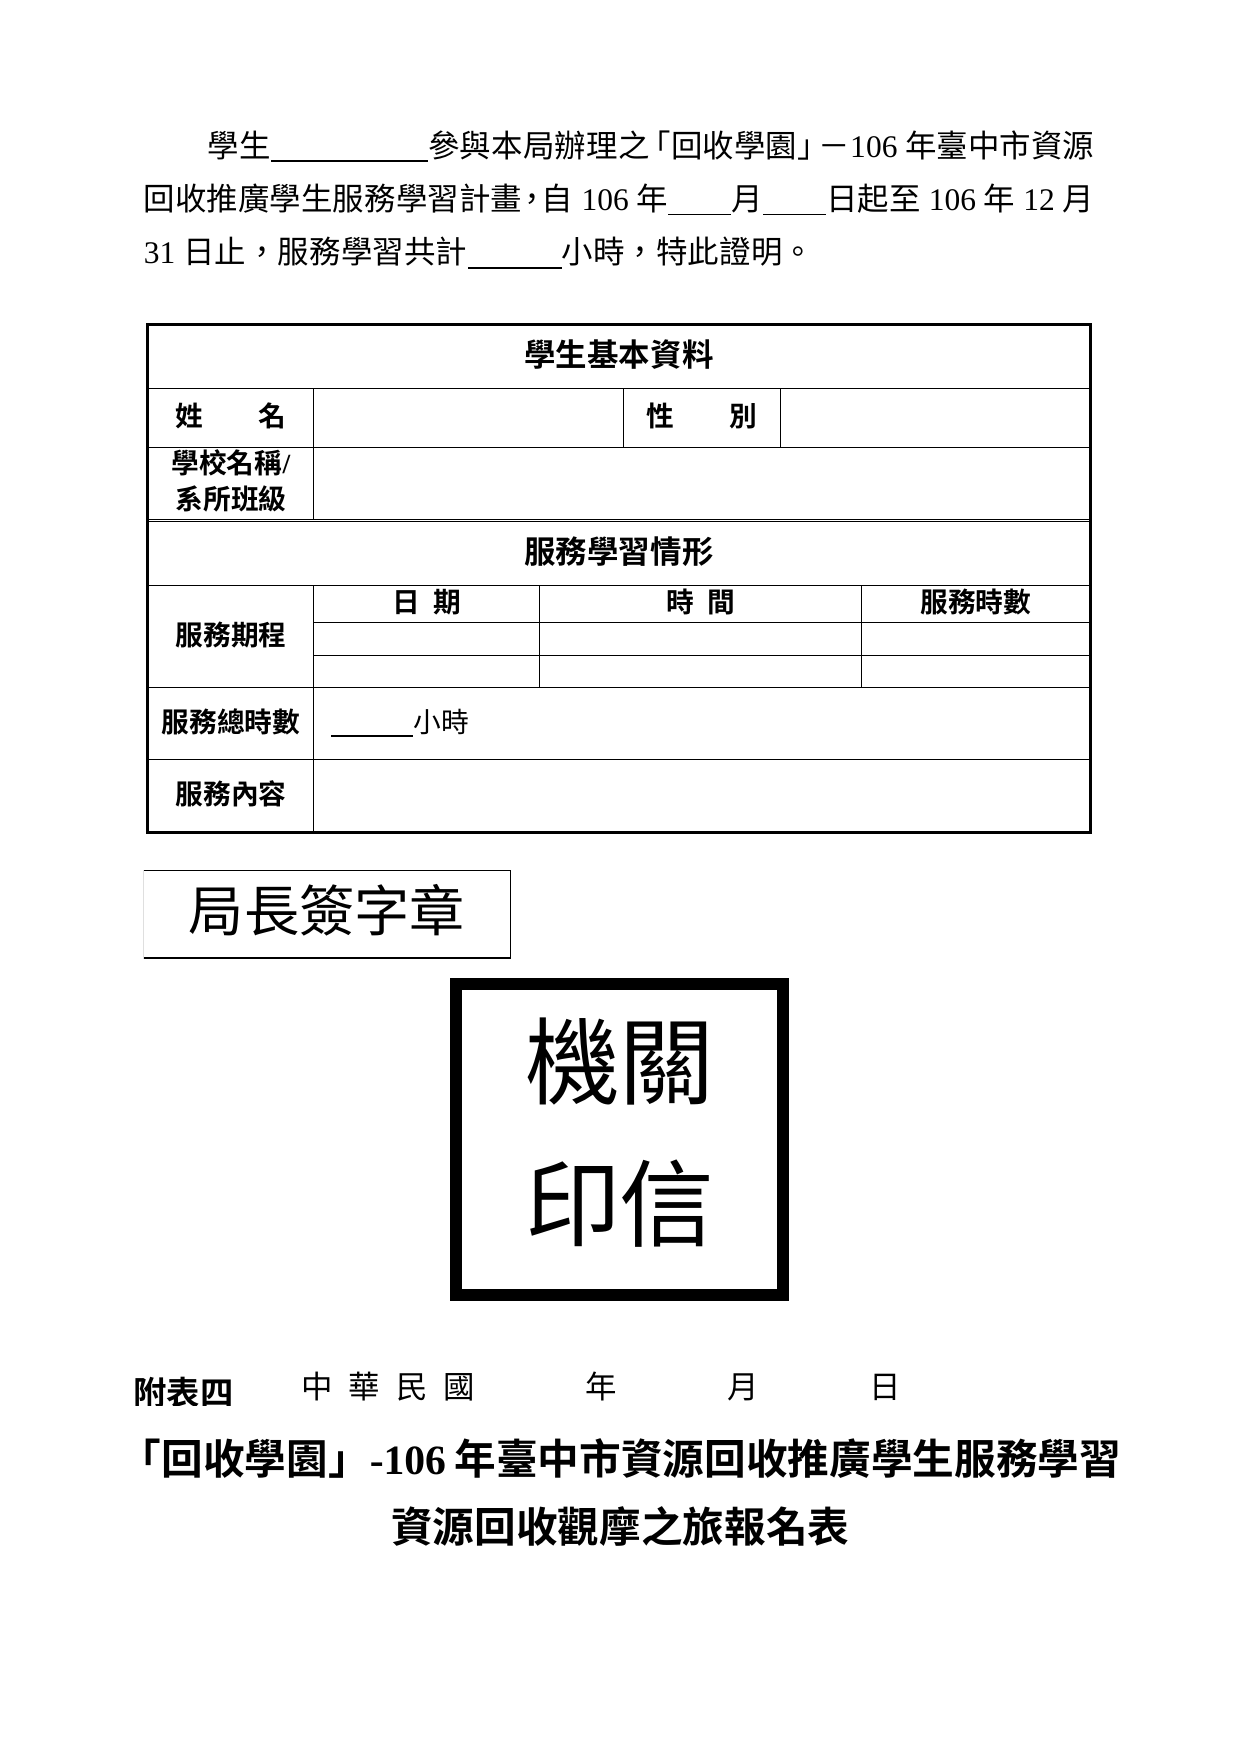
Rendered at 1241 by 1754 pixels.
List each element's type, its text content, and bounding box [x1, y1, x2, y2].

text 資源回收觀摩之旅報名表 [118, 1494, 1122, 1554]
text 「回收學園」-106年臺中市資源回收推廣學生服務學習 [103, 1426, 1137, 1486]
